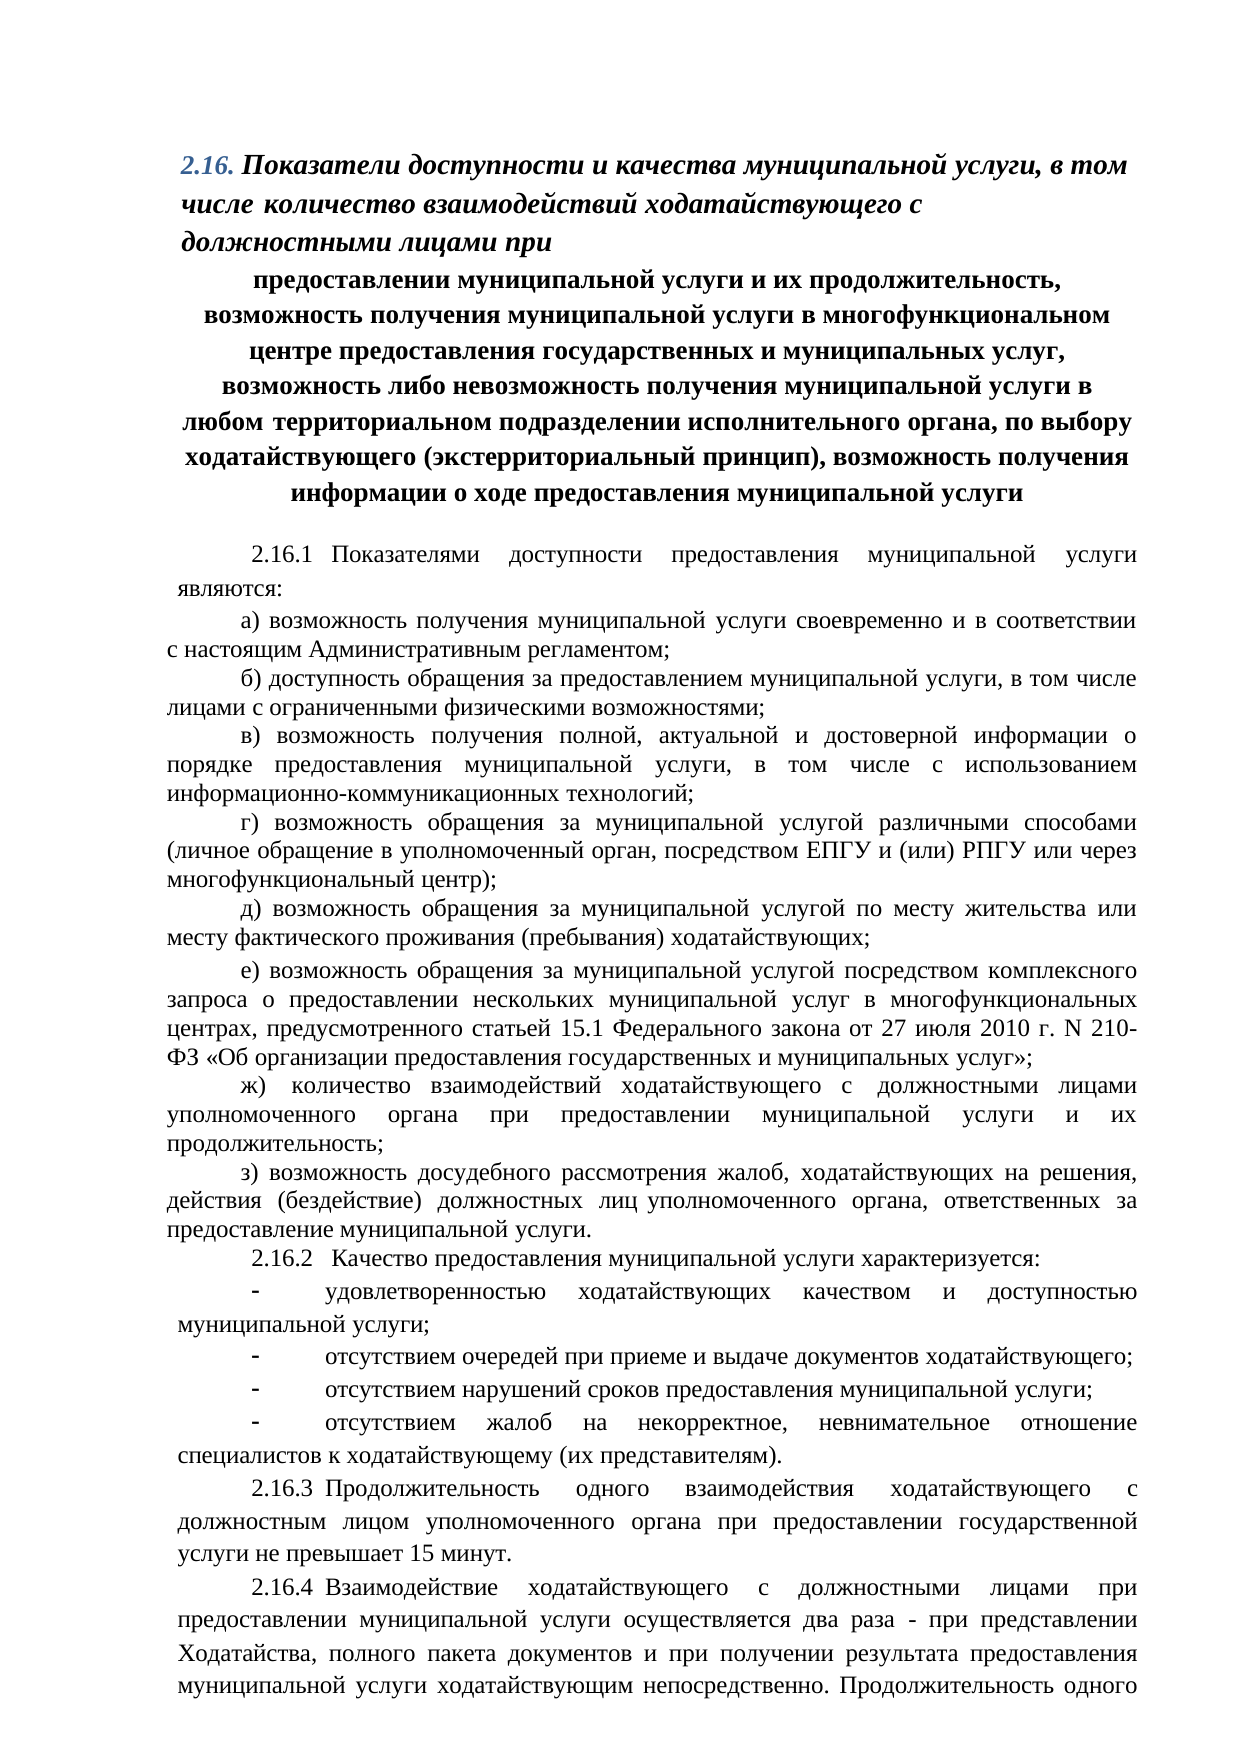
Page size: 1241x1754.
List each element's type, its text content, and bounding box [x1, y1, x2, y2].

text ж) количество взаимодействий ходатайствующего с должностными лицами уполномоченного органа при предоставлении муниципальной услуги и их продолжительность; [167, 1070, 1137, 1157]
list отсутствием очередей при приеме и выдаче документов ходатайствующего; [251, 1341, 1148, 1370]
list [177, 1572, 1137, 1699]
list Качество предоставления муниципальной услуги характеризуется: [251, 1243, 1148, 1272]
text з) возможность досудебного рассмотрения жалоб, ходатайствующих на решения, действия (бездействие) должностных лиц уполномоченного органа, ответственных за предоставление муниципальной услуги. [167, 1157, 1137, 1243]
list удовлетворенностью ходатайствующих качеством и доступностью муниципальной услуги; [177, 1276, 1137, 1337]
list отсутствием нарушений сроков предоставления муниципальной услуги; [251, 1374, 1148, 1403]
text предоставлении муниципальной услуги и их продолжительность, возможность получения муниципальной услуги в многофункциональном центре предоставления государственных и муниципальных услуг, возможность либо невозможность получения муниципальной услуги в любом территориальном подразделении исполнительного органа, по выбору ходатайствующего (экстерриториальный принцип), возможность получения информации о ходе предоставления муниципальной услуги [177, 263, 1136, 507]
text б) доступность обращения за предоставлением муниципальной услуги, в том числе лицами с ограниченными физическими возможностями; [167, 663, 1136, 721]
list Продолжительность одного взаимодействия ходатайствующего с должностным лицом уполномоченного органа при предоставлении государственной услуги не превышает 15 минут. [177, 1473, 1138, 1567]
text д) возможность обращения за муниципальной услугой по месту жительства или месту фактического проживания (пребывания) ходатайствующих; [167, 893, 1137, 951]
text г) возможность обращения за муниципальной услугой различными способами (личное обращение в уполномоченный орган, посредством ЕПГУ и (или) РПГУ или через многофункциональный центр); [167, 807, 1137, 893]
list отсутствием жалоб на некорректное, невнимательное отношение специалистов к ходатайствующему (их представителям). [177, 1407, 1137, 1469]
list Показатели доступности и качества муниципальной услуги, в том числе количество взаимодействий ходатайствующего с должностными лицами при [181, 147, 1133, 258]
text а) возможность получения муниципальной услуги своевременно и в соответствии с настоящим Административным регламентом; [167, 606, 1136, 663]
text в) возможность получения полной, актуальной и достоверной информации о порядке предоставления муниципальной услуги, в том числе с использованием информационно-коммуникационных технологий; [167, 721, 1137, 807]
list Показателями доступности предоставления муниципальной услуги являются: [177, 539, 1137, 601]
text е) возможность обращения за муниципальной услугой посредством комплексного запроса о предоставлении нескольких муниципальной услуг в многофункциональных центрах, предусмотренного статьей 15.1 Федерального закона от 27 июля 2010 г. N 210- ФЗ «Об организации предоставления государственных и муниципальных услуг»; [167, 955, 1137, 1070]
